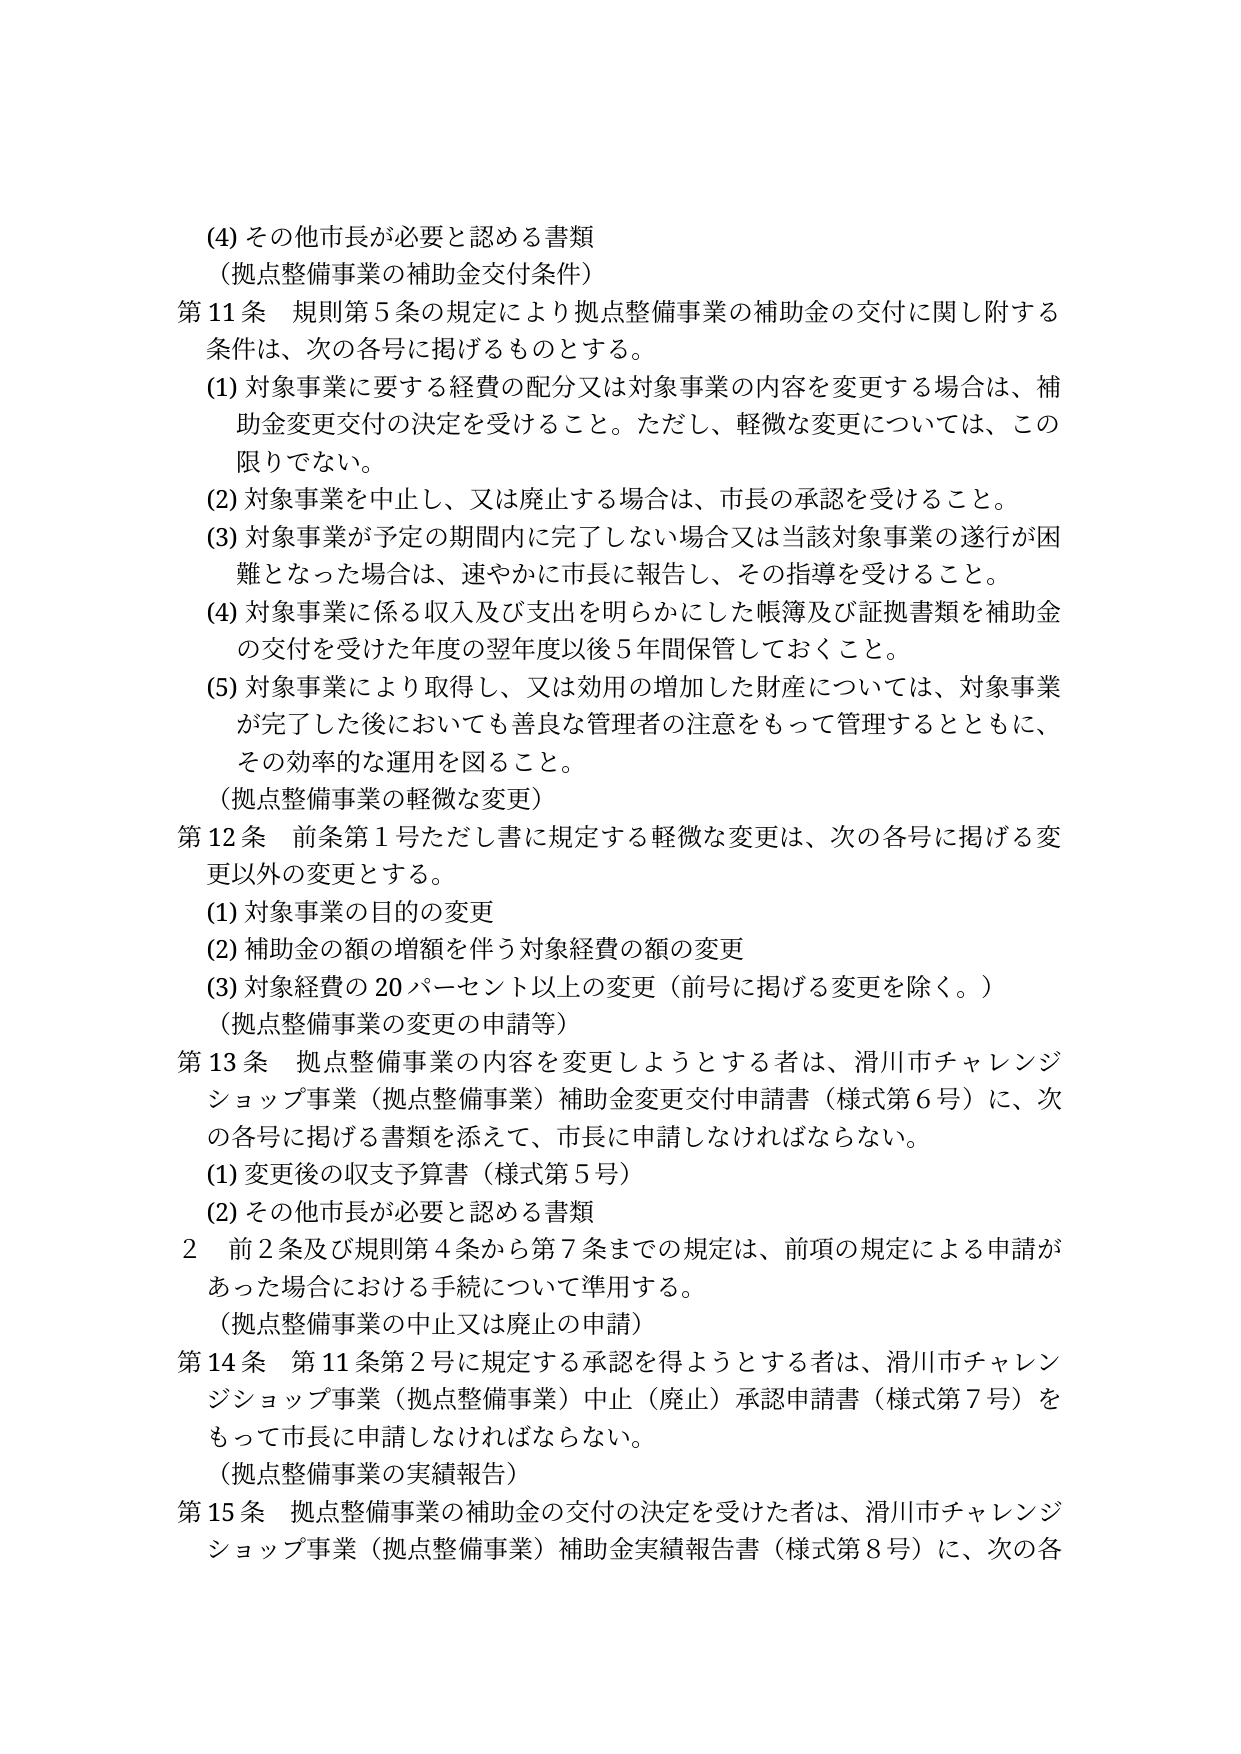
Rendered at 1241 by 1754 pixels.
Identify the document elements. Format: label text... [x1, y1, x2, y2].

text (2) 対象事業を中止し、又は廃止する場合は、市長の承認を受けること。 [206, 479, 1063, 517]
text （拠点整備事業の補助金交付条件） [206, 254, 1063, 292]
text (4) 対象事業に係る収入及び支出を明らかにした帳簿及び証拠書類を補助金の交付を受けた年度の翌年度以後５年間保管しておくこと。 [206, 592, 1063, 667]
text (2) その他市長が必要と認める書類 [206, 1192, 1063, 1229]
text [177, 1492, 1063, 1567]
text (3) 対象事業が予定の期間内に完了しない場合又は当該対象事業の遂行が困難となった場合は、速やかに市長に報告し、その指導を受けること。 [206, 517, 1063, 592]
text (1) 変更後の収支予算書（様式第５号） [206, 1154, 1063, 1192]
text （拠点整備事業の中止又は廃止の申請） [206, 1304, 1063, 1342]
text 第11条 規則第５条の規定により拠点整備事業の補助金の交付に関し附する条件は、次の各号に掲げるものとする。 [177, 292, 1063, 367]
text ２ 前２条及び規則第４条から第７条までの規定は、前項の規定による申請があった場合における手続について準用する。 [177, 1229, 1063, 1304]
text 第13条 拠点整備事業の内容を変更しようとする者は、滑川市チャレンジショップ事業（拠点整備事業）補助金変更交付申請書（様式第６号）に、次の各号に掲げる書類を添えて、市長に申請しなければならない。 [177, 1042, 1063, 1154]
text 第12条 前条第１号ただし書に規定する軽微な変更は、次の各号に掲げる変更以外の変更とする。 [177, 817, 1063, 892]
text （拠点整備事業の変更の申請等） [206, 1004, 1063, 1042]
text 第14条 第11条第２号に規定する承認を得ようとする者は、滑川市チャレンジショップ事業（拠点整備事業）中止（廃止）承認申請書（様式第７号）をもって市長に申請しなければならない。 [177, 1342, 1063, 1454]
text （拠点整備事業の軽微な変更） [206, 779, 1063, 817]
text (5) 対象事業により取得し、又は効用の増加した財産については、対象事業が完了した後においても善良な管理者の注意をもって管理するとともに、その効率的な運用を図ること。 [206, 667, 1063, 779]
text (1) 対象事業の目的の変更 [206, 892, 1063, 929]
text （拠点整備事業の実績報告） [206, 1454, 1063, 1492]
text (2) 補助金の額の増額を伴う対象経費の額の変更 [206, 929, 1063, 967]
text (3) 対象経費の20パーセント以上の変更（前号に掲げる変更を除く。） [206, 967, 1063, 1004]
text (4) その他市長が必要と認める書類 [206, 217, 1063, 254]
text (1) 対象事業に要する経費の配分又は対象事業の内容を変更する場合は、補助金変更交付の決定を受けること。ただし、軽微な変更については、この限りでない。 [206, 367, 1063, 479]
